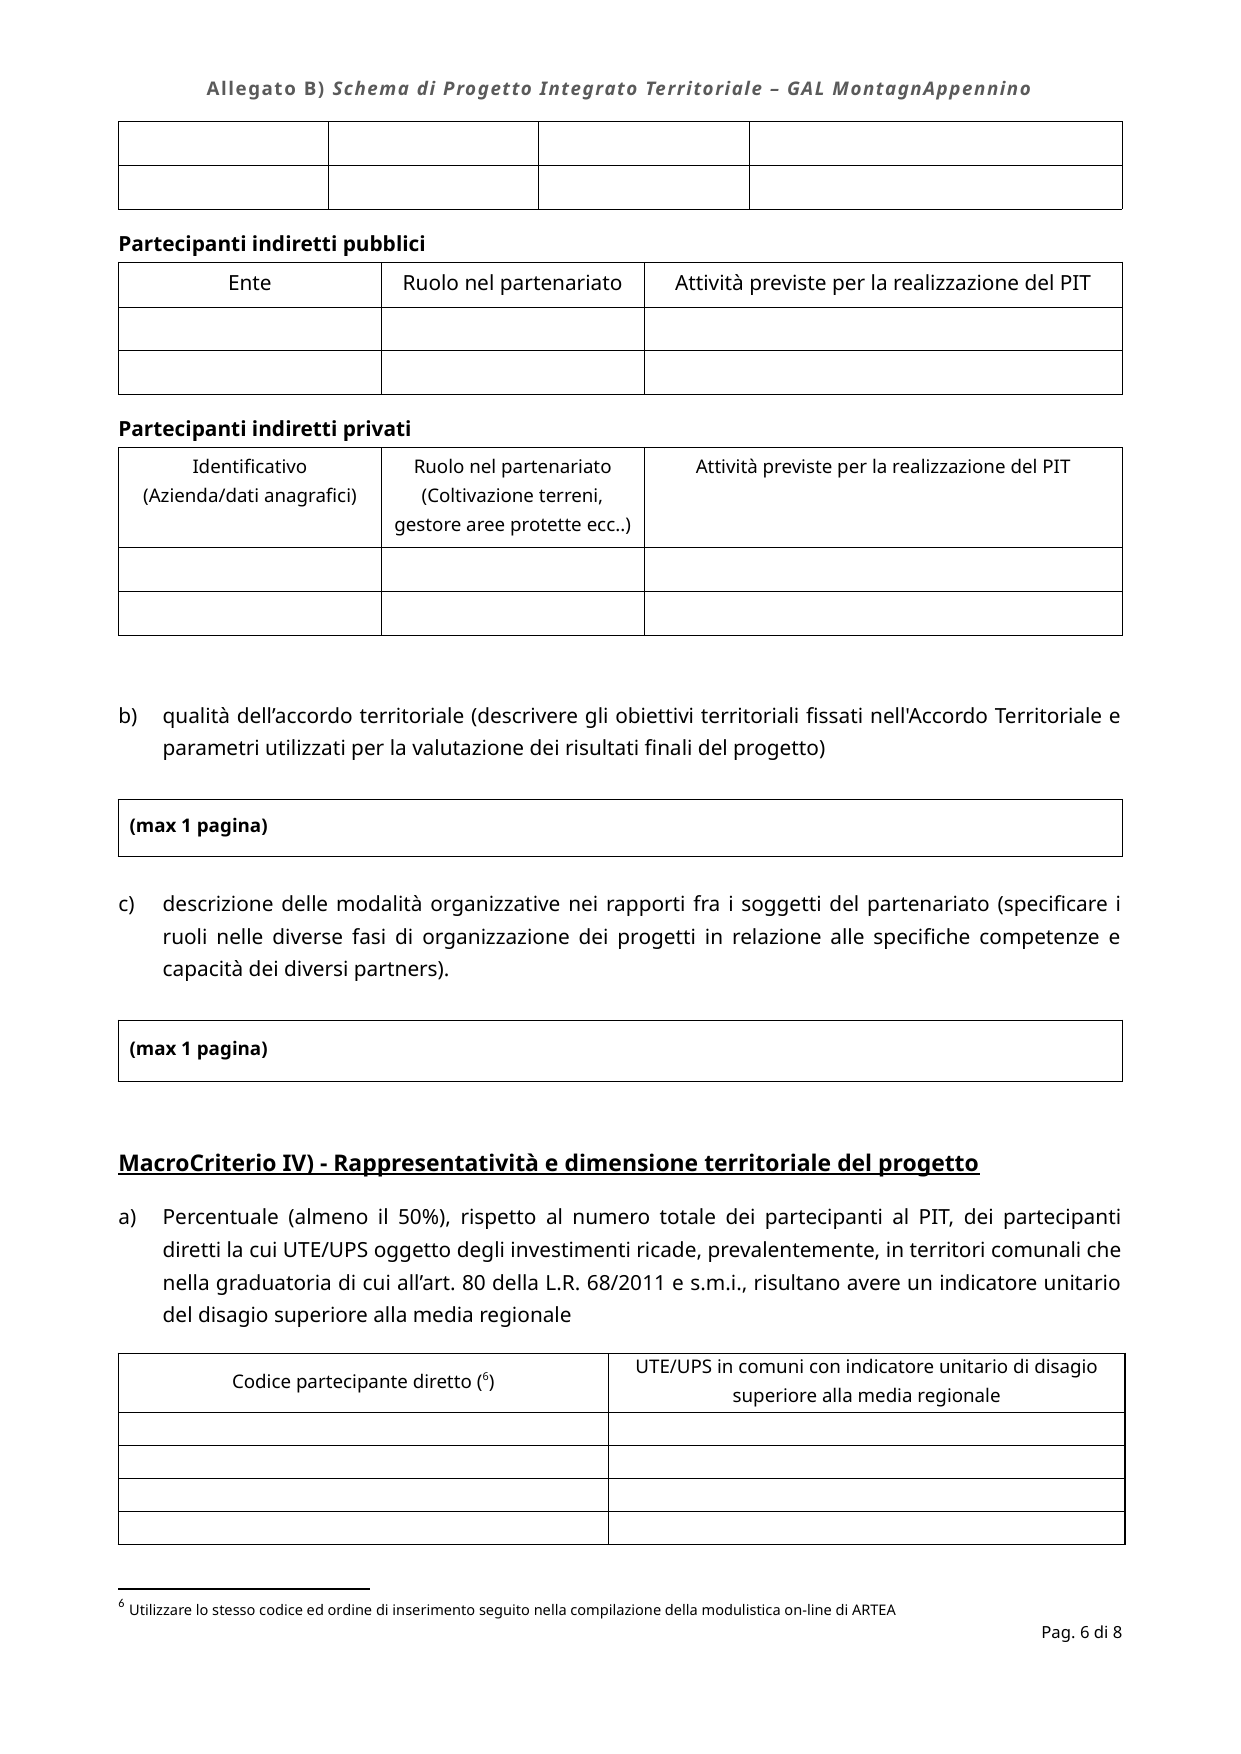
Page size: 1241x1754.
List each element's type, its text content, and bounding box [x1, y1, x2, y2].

table_header Codice partecipante diretto () [119, 1354, 608, 1412]
table_cell [539, 166, 749, 209]
table_cell [119, 122, 328, 165]
table_header Ruolo nel partenariato (Coltivazione terreni, gestore aree protette ecc..) [382, 448, 644, 547]
table_cell [119, 1446, 608, 1478]
table_cell [645, 351, 1122, 394]
table_header (max 1 pagina) [119, 1021, 1122, 1081]
list Percentuale (almeno il 50%), rispetto al numero totale dei partecipanti al PIT, dei partecipanti diretti la cui UTE/UPS oggetto degli investimenti ricade, prevalentemente, in territori comunali che nella graduatoria di cui all’art. 80 della L.R. 68/2011 e s.m.i., risultano avere un indicatore unitario del disagio superiore alla media regionale [118, 1202, 1122, 1329]
table_cell [119, 351, 381, 394]
text MacroCriterio IV) - Rappresentatività e dimensione territoriale del progetto [118, 1147, 1122, 1178]
table_cell [119, 166, 328, 209]
table_cell [645, 548, 1122, 591]
table_cell [119, 1512, 608, 1544]
table_cell [645, 592, 1122, 635]
table_header Attività previste per la realizzazione del PIT [645, 448, 1122, 547]
table_header Attività previste per la realizzazione del PIT [645, 263, 1122, 306]
table_header Identificativo (Azienda/dati anagrafici) [119, 448, 381, 547]
table_cell [382, 548, 644, 591]
table_cell [119, 1413, 608, 1445]
table_cell [382, 351, 644, 394]
table_cell [119, 1479, 608, 1511]
table_header UTE/UPS in comuni con indicatore unitario di disagio superiore alla media regionale [609, 1354, 1124, 1412]
table_header (max 1 pagina) [119, 800, 1122, 856]
table_header Ente [119, 263, 381, 306]
table_cell [609, 1479, 1124, 1511]
table_cell [750, 166, 1122, 209]
table_cell [119, 548, 381, 591]
list qualità dell’accordo territoriale (descrivere gli obiettivi territoriali fissati nell'Accordo Territoriale e parametri utilizzati per la valutazione dei risultati finali del progetto) [118, 701, 1122, 762]
table_cell [609, 1512, 1124, 1544]
text Partecipanti indiretti privati [118, 414, 1122, 443]
table_cell [329, 122, 538, 165]
table_header Ruolo nel partenariato [382, 263, 644, 306]
list descrizione delle modalità organizzative nei rapporti fra i soggetti del partenariato (specificare i ruoli nelle diverse fasi di organizzazione dei progetti in relazione alle specifiche competenze e capacità dei diversi partners). [118, 889, 1122, 983]
table_cell [119, 592, 381, 635]
table_cell [645, 308, 1122, 350]
table_cell [119, 308, 381, 350]
table_cell [329, 166, 538, 209]
table_cell [382, 308, 644, 350]
table_cell [609, 1446, 1124, 1478]
table_cell [539, 122, 749, 165]
table_cell [609, 1413, 1124, 1445]
table_cell [750, 122, 1122, 165]
table_cell [382, 592, 644, 635]
text Partecipanti indiretti pubblici [118, 229, 1122, 257]
